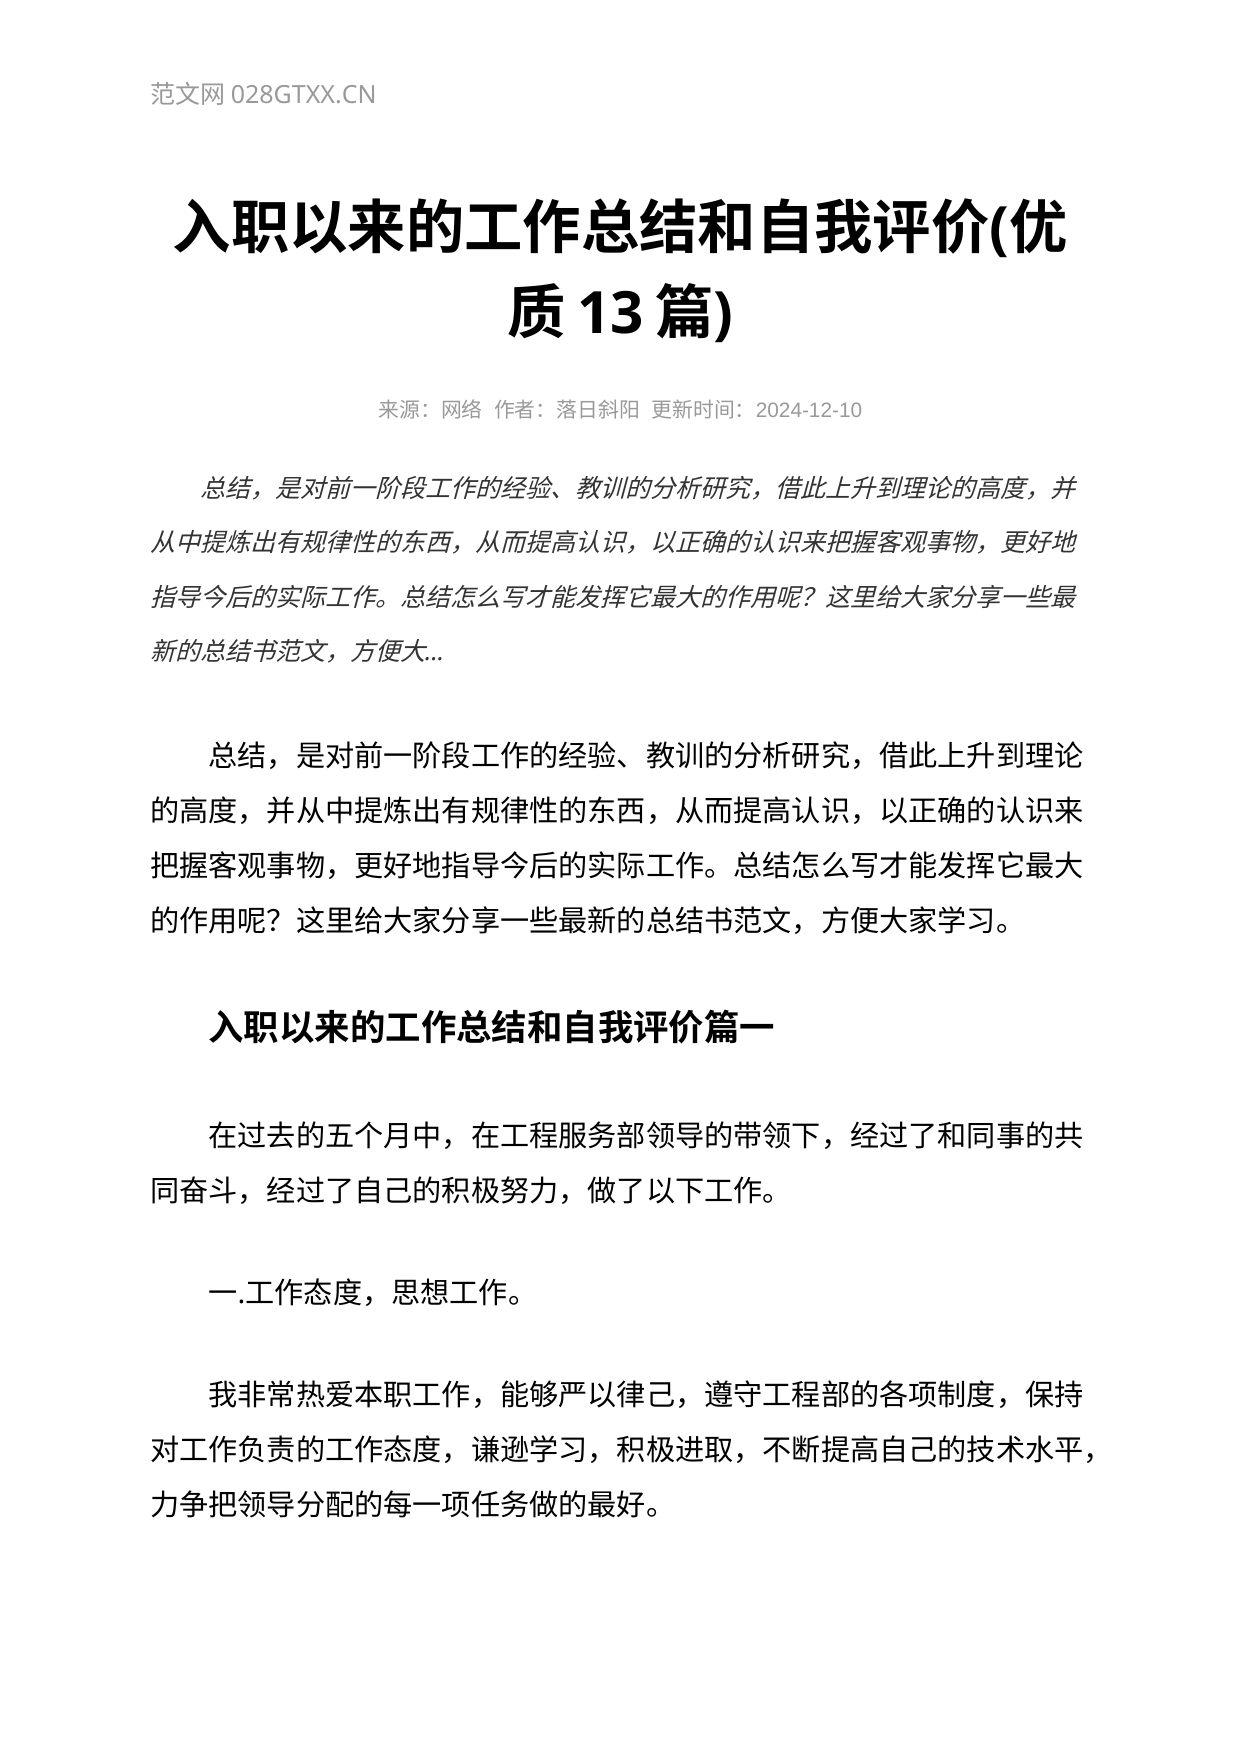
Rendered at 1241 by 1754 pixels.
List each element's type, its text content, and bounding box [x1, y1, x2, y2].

text 总结，是对前一阶段工作的经验、教训的分析研究，借此上升到理论的高度，并从中提炼出有规律性的东西，从而提高认识，以正确的认识来把握客观事物，更好地指导今后的实际工作。总结怎么写才能发挥它最大的作用呢？这里给大家分享一些最新的总结书范文，方便大家学习。 [150, 733, 1090, 940]
text 我非常热爱本职工作，能够严以律己，遵守工程部的各项制度，保持对工作负责的工作态度，谦逊学习，积极进取，不断提高自己的技术水平，力争把领导分配的每一项任务做的最好。 [150, 1371, 1090, 1523]
subtitle 入职以来的工作总结和自我评价(优质13篇) [150, 181, 1090, 351]
text 一.工作态度，思想工作。 [150, 1269, 1090, 1312]
text 总结，是对前一阶段工作的经验、教训的分析研究，借此上升到理论的高度，并从中提炼出有规律性的东西，从而提高认识，以正确的认识来把握客观事物，更好地指导今后的实际工作。总结怎么写才能发挥它最大的作用呢？这里给大家分享一些最新的总结书范文，方便大... [150, 468, 1090, 668]
text 在过去的五个月中，在工程服务部领导的带领下，经过了和同事的共同奋斗，经过了自己的积极努力，做了以下工作。 [150, 1113, 1090, 1210]
text 入职以来的工作总结和自我评价篇一 [150, 999, 1090, 1051]
text 来源：网络 作者：落日斜阳 更新时间：2024-12-10 [150, 398, 1090, 422]
